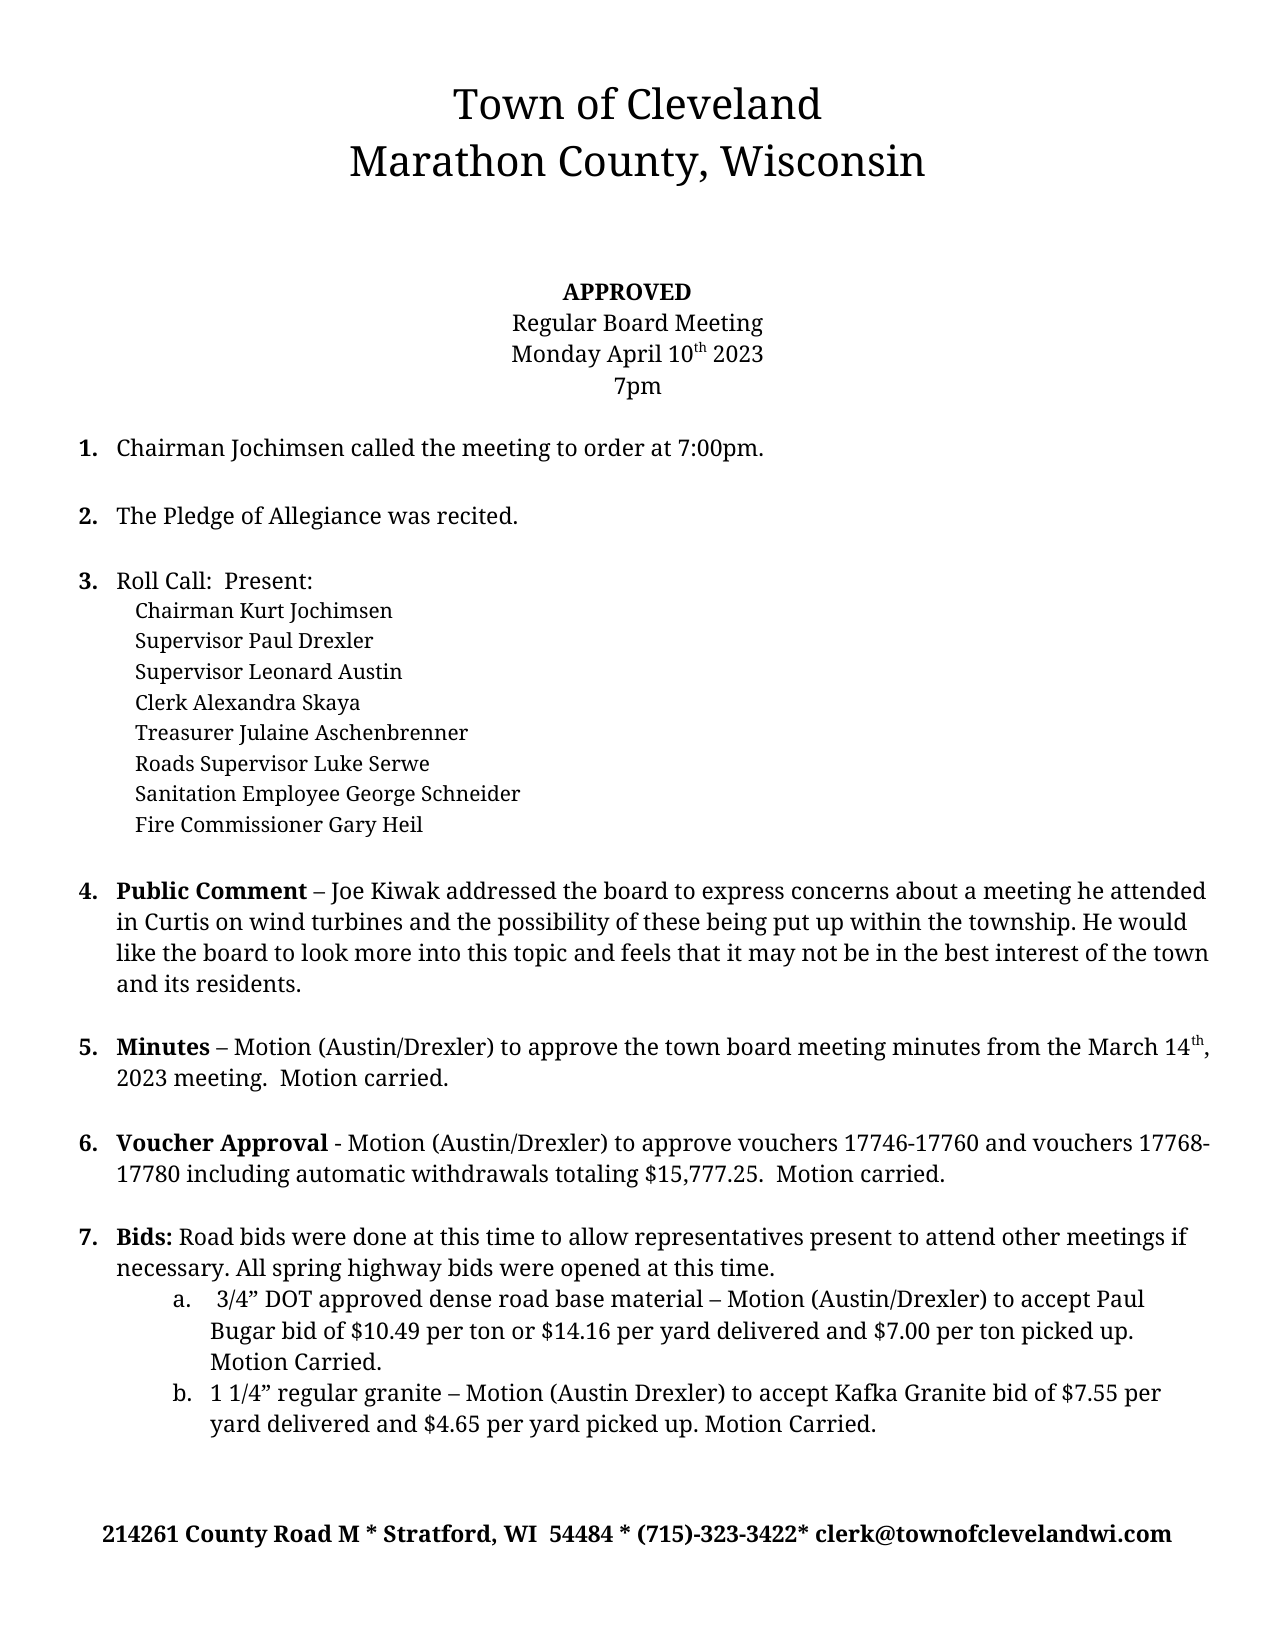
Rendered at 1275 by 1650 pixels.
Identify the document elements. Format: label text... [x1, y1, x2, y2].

list Roll Call: Present: [79, 564, 1215, 596]
list Chairman Jochimsen called the meeting to order at 7:00pm. [79, 432, 1215, 463]
text Monday April 10th 2023 [60, 338, 1215, 369]
list Fire Commissioner Gary Heil [135, 810, 1215, 839]
text Regular Board Meeting [60, 307, 1215, 338]
list The Pledge of Allegiance was recited. [79, 499, 1215, 531]
list Supervisor Paul Drexler [135, 626, 1215, 655]
list 1 1/4” regular granite – Motion (Austin Drexler) to accept Kafka Granite bid of $7.55 per yard delivered and $4.65 per yard picked up. Motion Carried. [172, 1377, 1215, 1439]
list Minutes – Motion (Austin/Drexler) to approve the town board meeting minutes from the March 14th, 2023 meeting. Motion carried. [79, 1031, 1215, 1093]
list Supervisor Leonard Austin [135, 657, 1215, 686]
list Public Comment – Joe Kiwak addressed the board to express concerns about a meeting he attended in Curtis on wind turbines and the possibility of these being put up within the township. He would like the board to look more into this topic and feels that it may not be in the best interest of the town and its residents. [79, 874, 1215, 999]
list Chairman Kurt Jochimsen [135, 596, 1215, 624]
text 7pm [60, 369, 1215, 401]
text APPROVED [60, 276, 1215, 307]
list Clerk Alexandra Skaya [135, 688, 1215, 716]
list Voucher Approval - Motion (Austin/Drexler) to approve vouchers 17746-17760 and vouchers 17768-17780 including automatic withdrawals totaling $15,777.25. Motion carried. [79, 1127, 1215, 1189]
list Roads Supervisor Luke Serwe [135, 749, 1215, 777]
list 3/4” DOT approved dense road base material – Motion (Austin/Drexler) to accept Paul Bugar bid of $10.49 per ton or $14.16 per yard delivered and $7.00 per ton picked up. Motion Carried. [172, 1283, 1215, 1377]
list Treasurer Julaine Aschenbrenner [135, 718, 1215, 747]
list Bids: Road bids were done at this time to allow representatives present to attend other meetings if necessary. All spring highway bids were opened at this time. [79, 1221, 1215, 1283]
list Sanitation Employee George Schneider [135, 779, 1215, 808]
